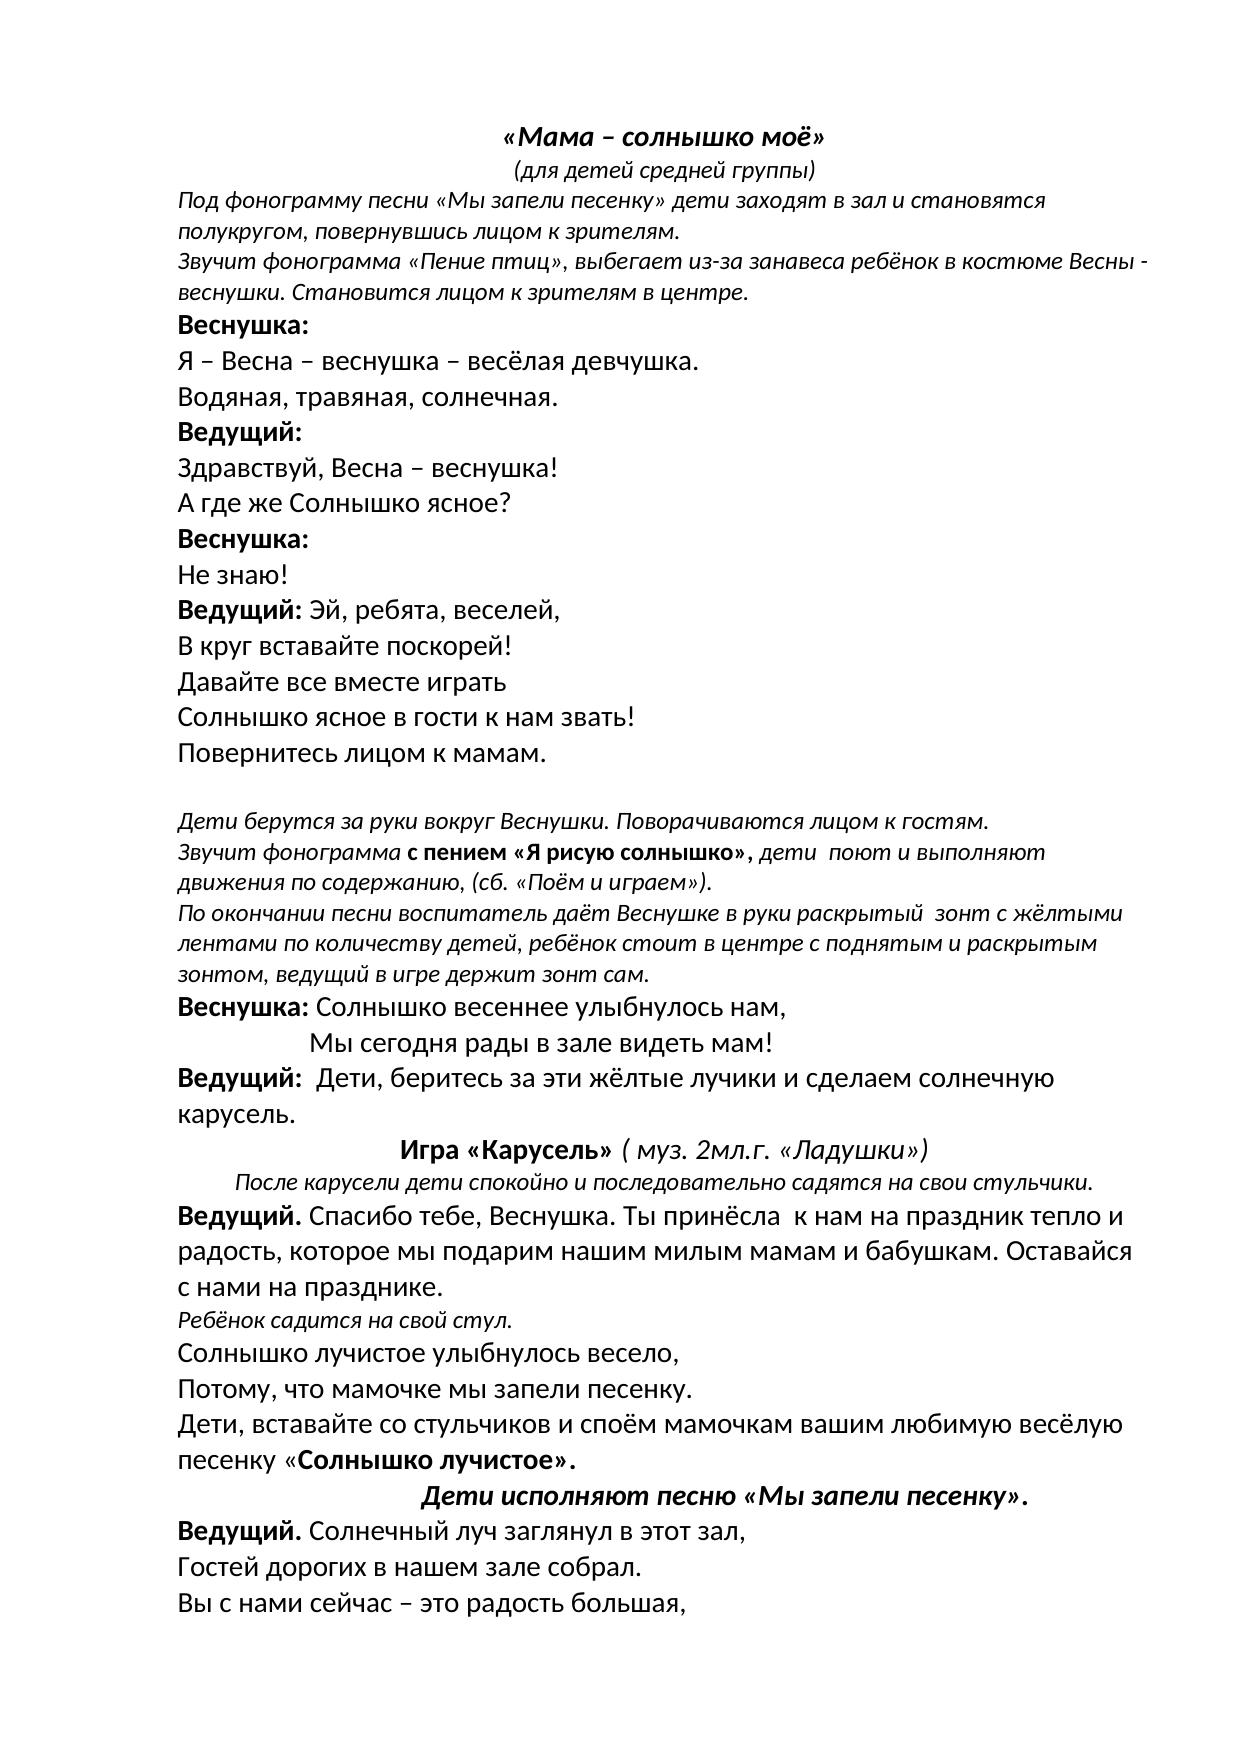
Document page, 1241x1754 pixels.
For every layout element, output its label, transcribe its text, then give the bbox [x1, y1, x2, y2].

text Здравствуй, Весна – веснушка! [177, 449, 1152, 484]
text Ведущий: Эй, ребята, веселей, [177, 591, 1152, 627]
text Ведущий: Дети, беритесь за эти жёлтые лучики и сделаем солнечную карусель. [177, 1059, 1152, 1131]
text Веснушка: [177, 520, 1152, 556]
text Игра «Карусель» ( муз. 2мл.г. «Ладушки») [177, 1131, 1152, 1166]
text Ведущий. Спасибо тебе, Веснушка. Ты принёсла к нам на праздник тепло и радость, которое мы подарим нашим милым мамам и бабушкам. Оставайся с нами на празднике. [177, 1197, 1152, 1304]
text Дети исполняют песню «Мы запели песенку». [177, 1477, 1152, 1512]
text Давайте все вместе играть [177, 663, 1152, 698]
text Потому, что мамочке мы запели песенку. [177, 1370, 1152, 1406]
text Веснушка: Солнышко весеннее улыбнулось нам, [177, 988, 1152, 1024]
text После карусели дети спокойно и последовательно садятся на свои стульчики. [177, 1166, 1152, 1197]
text Веснушка: [177, 306, 1152, 342]
text Дети берутся за руки вокруг Веснушки. Поворачиваются лицом к гостям. [177, 805, 1152, 836]
text Повернитесь лицом к мамам. [177, 734, 1152, 769]
text Ведущий. Солнечный луч заглянул в этот зал, [177, 1512, 1152, 1548]
text В круг вставайте поскорей! [177, 627, 1152, 663]
text Ведущий: [177, 413, 1152, 449]
text Солнышко лучистое улыбнулось весело, [177, 1334, 1152, 1370]
text По окончании песни воспитатель даёт Веснушке в руки раскрытый зонт с жёлтыми лентами по количеству детей, ребёнок стоит в центре с поднятым и раскрытым зонтом, ведущий в игре держит зонт сам. [177, 897, 1152, 988]
text Водяная, травяная, солнечная. [177, 378, 1152, 413]
text Гостей дорогих в нашем зале собрал. [177, 1548, 1152, 1584]
text Звучит фонограмма с пением «Я рисую солнышко», дети поют и выполняют движения по содержанию, (сб. «Поём и играем»). [177, 836, 1152, 897]
text Под фонограмму песни «Мы запели песенку» дети заходят в зал и становятся полукругом, повернувшись лицом к зрителям. [177, 184, 1152, 245]
text (для детей средней группы) [177, 154, 1152, 184]
text Вы с нами сейчас – это радость большая, [177, 1584, 1152, 1619]
text Мы сегодня рады в зале видеть мам! [177, 1024, 1152, 1059]
text Солнышко ясное в гости к нам звать! [177, 698, 1152, 734]
text Ребёнок садится на свой стул. [177, 1304, 1152, 1334]
text А где же Солнышко ясное? [177, 484, 1152, 520]
text Я – Весна – веснушка – весёлая девчушка. [177, 342, 1152, 378]
text «Мама – солнышко моё» [177, 118, 1152, 154]
text Звучит фонограмма «Пение птиц», выбегает из-за занавеса ребёнок в костюме Весны - веснушки. Становится лицом к зрителям в центре. [177, 245, 1152, 306]
text Не знаю! [177, 556, 1152, 591]
text Дети, вставайте со стульчиков и споём мамочкам вашим любимую весёлую песенку «Солнышко лучистое». [177, 1406, 1152, 1477]
